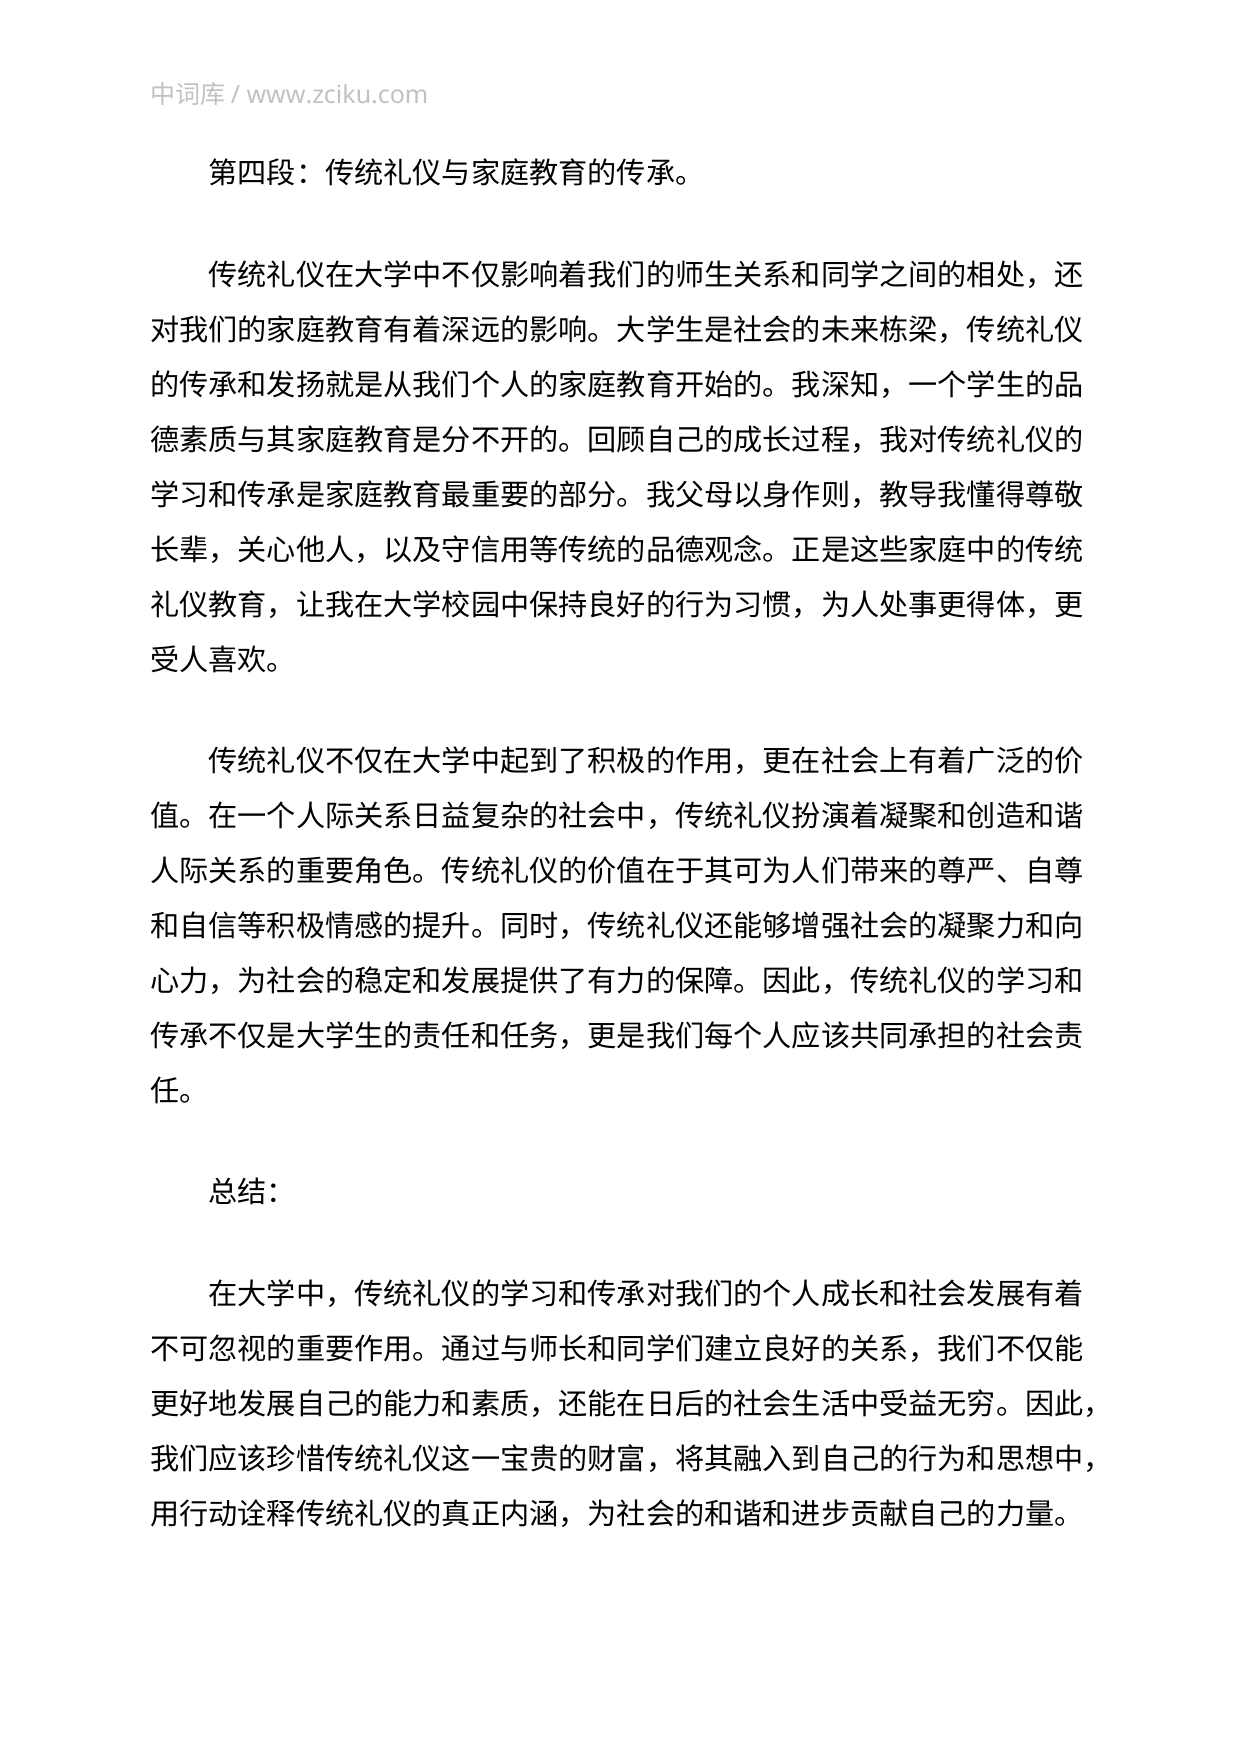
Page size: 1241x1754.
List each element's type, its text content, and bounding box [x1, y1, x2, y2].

text 传统礼仪在大学中不仅影响着我们的师生关系和同学之间的相处，还对我们的家庭教育有着深远的影响。大学生是社会的未来栋梁，传统礼仪的传承和发扬就是从我们个人的家庭教育开始的。我深知，一个学生的品德素质与其家庭教育是分不开的。回顾自己的成长过程，我对传统礼仪的学习和传承是家庭教育最重要的部分。我父母以身作则，教导我懂得尊敬长辈，关心他人，以及守信用等传统的品德观念。正是这些家庭中的传统礼仪教育，让我在大学校园中保持良好的行为习惯，为人处事更得体，更受人喜欢。 [150, 252, 1090, 678]
text 总结： [150, 1169, 1090, 1211]
text 传统礼仪不仅在大学中起到了积极的作用，更在社会上有着广泛的价值。在一个人际关系日益复杂的社会中，传统礼仪扮演着凝聚和创造和谐人际关系的重要角色。传统礼仪的价值在于其可为人们带来的尊严、自尊和自信等积极情感的提升。同时，传统礼仪还能够增强社会的凝聚力和向心力，为社会的稳定和发展提供了有力的保障。因此，传统礼仪的学习和传承不仅是大学生的责任和任务，更是我们每个人应该共同承担的社会责任。 [150, 738, 1090, 1109]
text 在大学中，传统礼仪的学习和传承对我们的个人成长和社会发展有着不可忽视的重要作用。通过与师长和同学们建立良好的关系，我们不仅能更好地发展自己的能力和素质，还能在日后的社会生活中受益无穷。因此，我们应该珍惜传统礼仪这一宝贵的财富，将其融入到自己的行为和思想中，用行动诠释传统礼仪的真正内涵，为社会的和谐和进步贡献自己的力量。 [150, 1271, 1090, 1533]
text 第四段：传统礼仪与家庭教育的传承。 [150, 150, 1090, 192]
